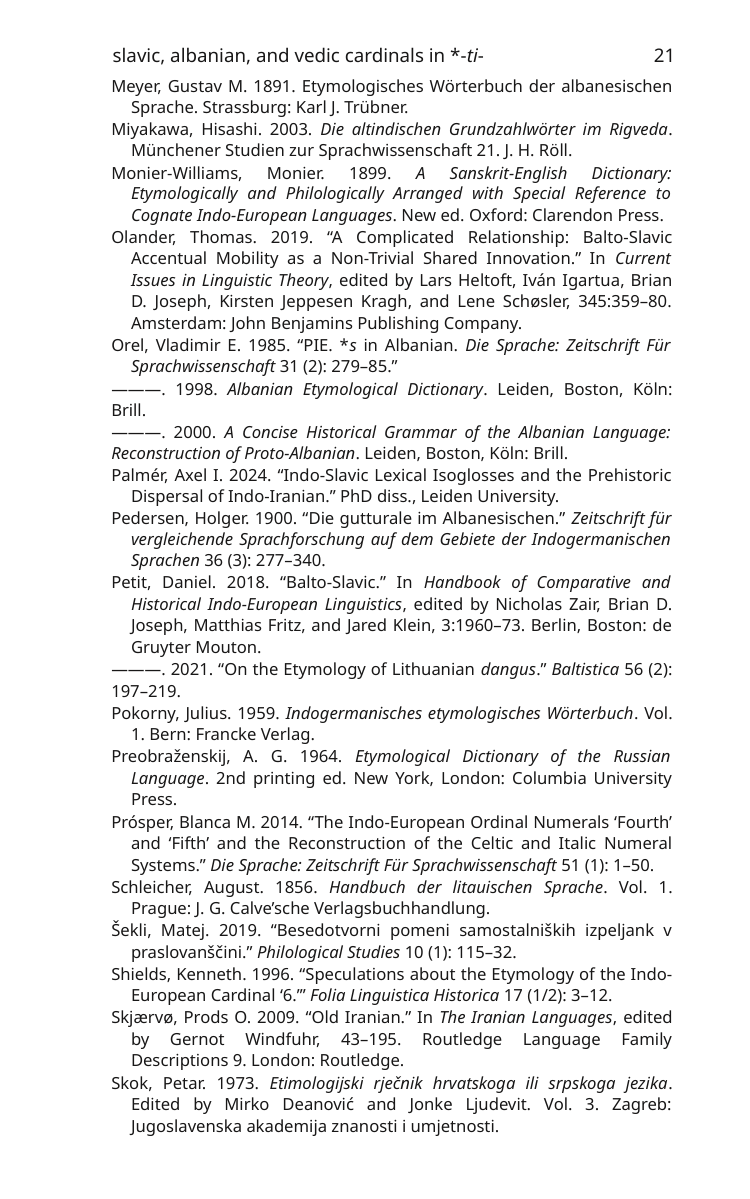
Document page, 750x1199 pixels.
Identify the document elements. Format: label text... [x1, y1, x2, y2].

text Skok, Petar. 1973. Etimologijski rječnik hrvatskoga ili srpskoga jezika. Edited by Mirko Deanović and Jonke Ljudevit. Vol. 3. Zagreb: Jugoslavenska akademija znanosti i umjetnosti. [111, 1072, 673, 1137]
text Prósper, Blanca M. 2014. “The Indo-European Ordinal Numerals ‘Fourth’ and ‘Fifth’ and the Reconstruction of the Celtic and Italic Numeral Systems.” Die Sprache: Zeitschrift Für Sprachwissenschaft 51 (1): 1–50. [111, 811, 673, 876]
text Shields, Kenneth. 1996. “Speculations about the Etymology of the Indo-European Cardinal ‘6.’” Folia Linguistica Historica 17 (1/2): 3–12. [111, 963, 673, 1006]
text ———. 2000. A Concise Historical Grammar of the Albanian Language: Reconstruction of Proto-Albanian. Leiden, Boston, Köln: Brill. [111, 422, 673, 464]
text Meyer, Gustav M. 1891. Etymologisches Wörterbuch der albanesischen Sprache. Strassburg: Karl J. Trübner. [111, 75, 673, 118]
text Skjærvø, Prods O. 2009. “Old Iranian.” In The Iranian Languages, edited by Gernot Windfuhr, 43–195. Routledge Language Family Descriptions 9. London: Routledge. [111, 1007, 673, 1072]
text Schleicher, August. 1856. Handbuch der litauischen Sprache. Vol. 1. Prague: J. G. Calve’sche Verlagsbuchhandlung. [111, 876, 673, 919]
text ———. 2021. “On the Etymology of Lithuanian dangus.” Baltistica 56 (2): 197–219. [111, 659, 673, 702]
text Šekli, Matej. 2019. “Besedotvorni pomeni samostalniških izpeljank v praslovanščini.” Philological Studies 10 (1): 115–32. [111, 920, 673, 963]
text Pokorny, Julius. 1959. Indogermanisches etymologisches Wörterbuch. Vol. 1. Bern: Francke Verlag. [111, 702, 673, 745]
text Monier-Williams, Monier. 1899. A Sanskrit-English Dictionary: Etymologically and Philologically Arranged with Special Reference to Cognate Indo-European Languages. New ed. Oxford: Clarendon Press. [111, 162, 673, 226]
text Petit, Daniel. 2018. “Balto-Slavic.” In Handbook of Comparative and Historical Indo-European Linguistics, edited by Nicholas Zair, Brian D. Joseph, Matthias Fritz, and Jared Klein, 3:1960–73. Berlin, Boston: de Gruyter Mouton. [111, 572, 673, 658]
text Olander, Thomas. 2019. “A Complicated Relationship: Balto-Slavic Accentual Mobility as a Non-Trivial Shared Innovation.” In Current Issues in Linguistic Theory, edited by Lars Heltoft, Iván Igartua, Brian D. Joseph, Kirsten Jeppesen Kragh, and Lene Schøsler, 345:359–80. Amsterdam: John Benjamins Publishing Company. [111, 226, 673, 334]
text Pedersen, Holger. 1900. “Die gutturale im Albanesischen.” Zeitschrift für vergleichende Sprachforschung auf dem Gebiete der Indogermanischen Sprachen 36 (3): 277–340. [111, 508, 673, 572]
text Palmér, Axel I. 2024. “Indo-Slavic Lexical Isoglosses and the Prehistoric Dispersal of Indo-Iranian.” PhD diss., Leiden University. [111, 464, 673, 507]
text Preobraženskij, A. G. 1964. Etymological Dictionary of the Russian Language. 2nd printing ed. New York, London: Columbia University Press. [111, 746, 673, 811]
text Orel, Vladimir E. 1985. “PIE. *s in Albanian. Die Sprache: Zeitschrift Für Sprachwissenschaft 31 (2): 279–85.” [111, 334, 673, 378]
text ———. 1998. Albanian Etymological Dictionary. Leiden, Boston, Köln: Brill. [111, 378, 673, 421]
text Miyakawa, Hisashi. 2003. Die altindischen Grundzahlwörter im Rigveda. Münchener Studien zur Sprachwissenschaft 21. J. H. Röll. [111, 118, 673, 162]
